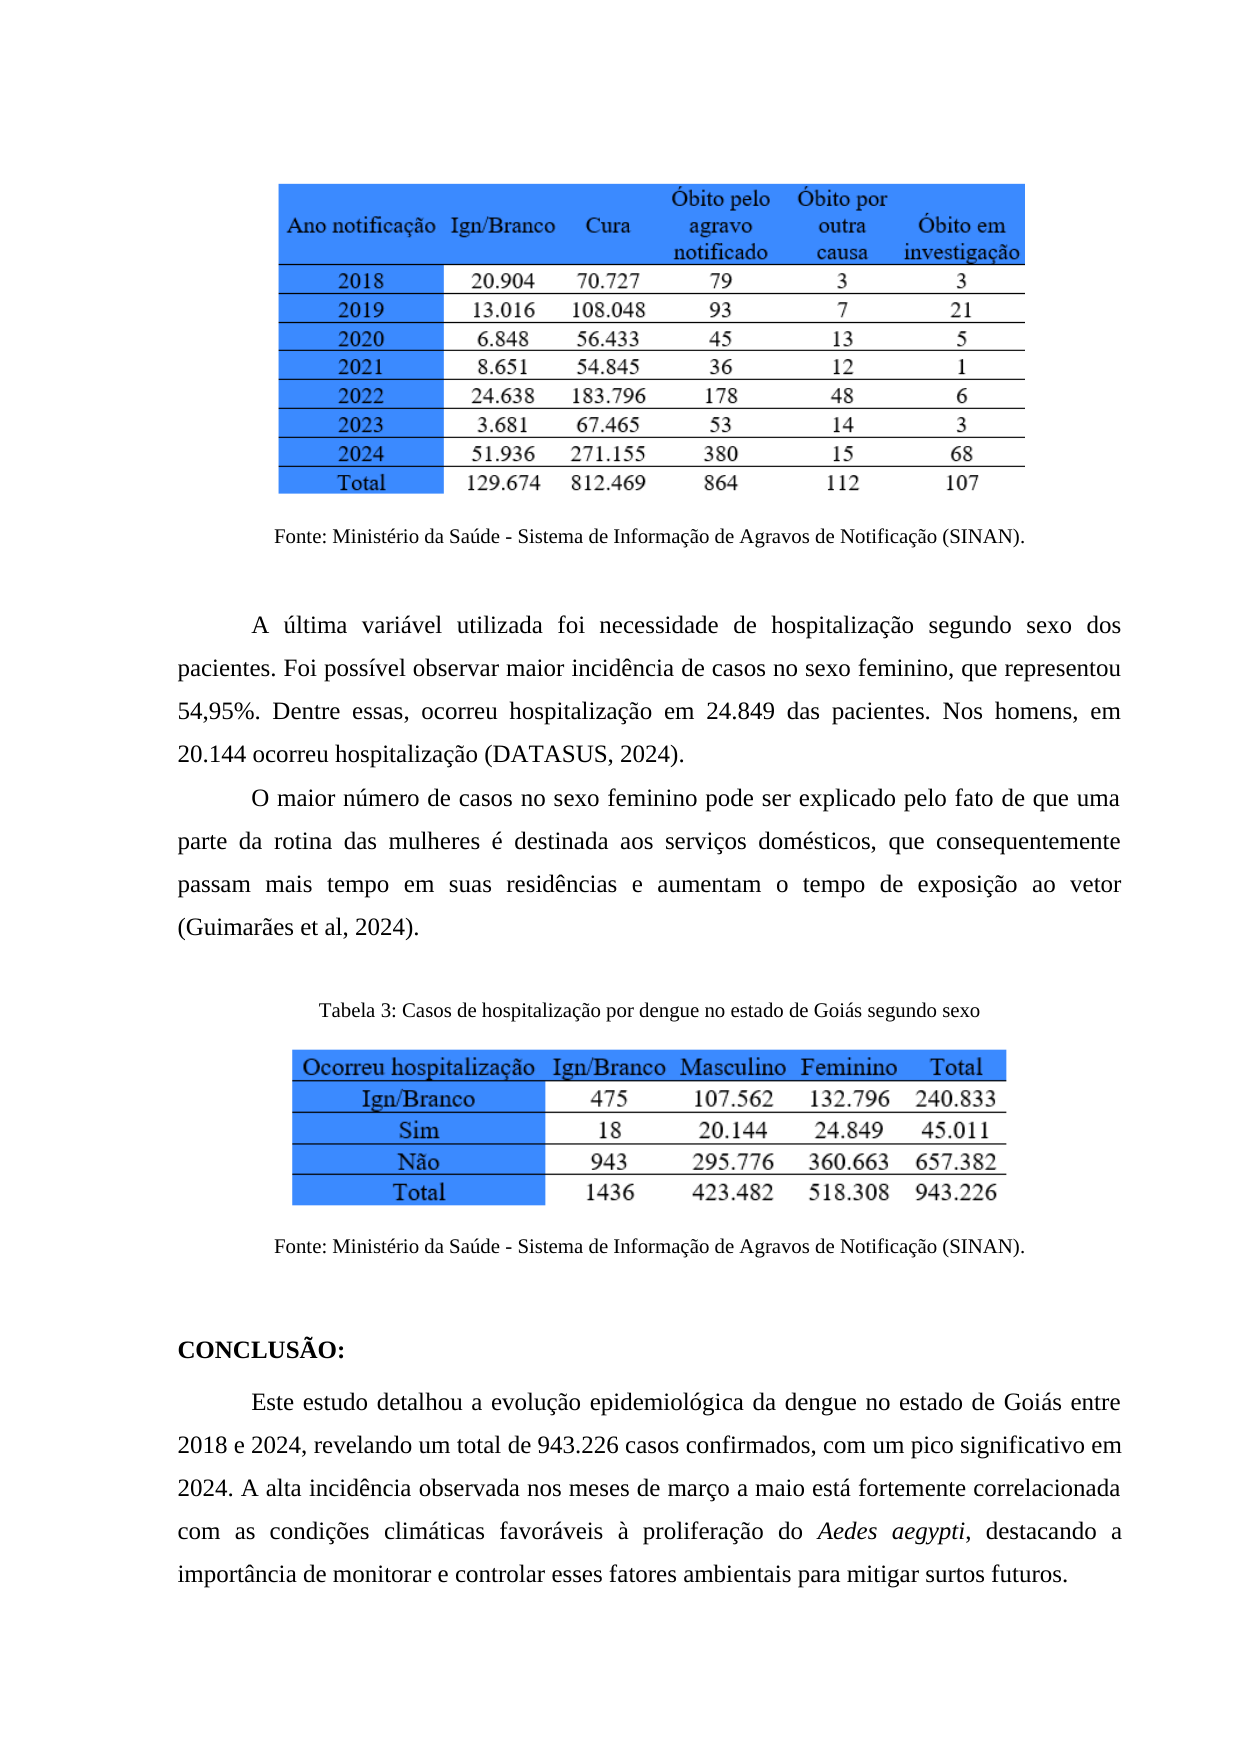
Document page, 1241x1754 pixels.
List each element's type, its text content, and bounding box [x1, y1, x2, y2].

text Este estudo detalhou a evolução epidemiológica da dengue no estado de Goiás entre 2018 e 2024, revelando um total de 943.226 casos confirmados, com um pico significativo em 2024. A alta incidência observada nos meses de março a maio está fortemente correlacionada com as condições climáticas favoráveis à proliferação do Aedes aegypti, destacando a importância de monitorar e controlar esses fatores ambientais para mitigar surtos futuros. [177, 1387, 1122, 1588]
text Fonte: Ministério da Saúde - Sistema de Informação de Agravos de Notificação (SINAN). [177, 524, 1122, 548]
text CONCLUSÃO: [177, 1335, 1122, 1364]
text Fonte: Ministério da Saúde - Sistema de Informação de Agravos de Notificação (SINAN). [177, 1234, 1122, 1258]
text A última variável utilizada foi necessidade de hospitalização segundo sexo dos pacientes. Foi possível observar maior incidência de casos no sexo feminino, que representou 54,95%. Dentre essas, ocorreu hospitalização em 24.849 das pacientes. Nos homens, em 20.144 ocorreu hospitalização (DATASUS, 2024). [177, 610, 1122, 768]
text O maior número de casos no sexo feminino pode ser explicado pelo fato de que uma parte da rotina das mulheres é destinada aos serviços domésticos, que consequentemente passam mais tempo em suas residências e aumentam o tempo de exposição ao vetor (Guimarães et al, 2024). [177, 783, 1122, 941]
picture [274, 177, 1025, 503]
picture [286, 1041, 1014, 1213]
text Tabela 3: Casos de hospitalização por dengue no estado de Goiás segundo sexo [177, 998, 1122, 1022]
